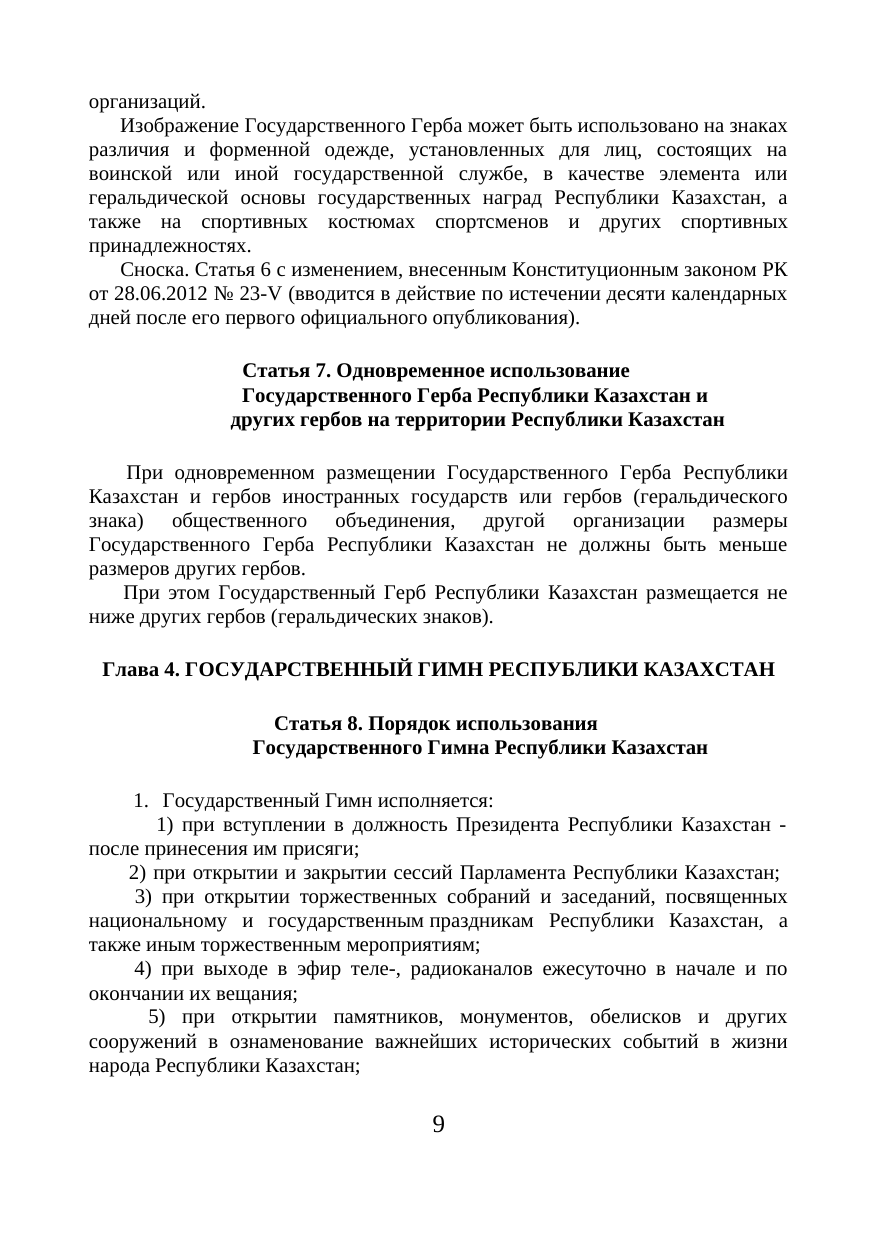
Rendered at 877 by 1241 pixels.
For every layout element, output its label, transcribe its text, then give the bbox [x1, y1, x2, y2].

text При одновременном размещении Государственного Герба Республики Казахстан и гербов иностранных государств или гербов (геральдического знака) общественного объединения, другой организации размеры Государственного Герба Республики Казахстан не должны быть меньше размеров других гербов. [89, 460, 788, 580]
text Глава 4. ГОСУДАРСТВЕННЫЙ ГИМН РЕСПУБЛИКИ КАЗАХСТАН [89, 657, 788, 681]
text При этом Государственный Герб Республики Казахстан размещается не ниже других гербов (геральдических знаков). [89, 580, 788, 628]
text 1) при вступлении в должность Президента Республики Казахстан - после принесения им присяги; [89, 812, 788, 860]
list Государственный Гимн исполняется: [89, 788, 788, 812]
text 2) при открытии и закрытии сессий Парламента Республики Казахстан; 3) при открытии торжественных собраний и заседаний, посвященных национальному и государственным праздникам Республики Казахстан, а также иным торжественным мероприятиям; [89, 860, 788, 956]
text Статья 7. Одновременное использование Государственного Герба Республики Казахстан и других гербов на территории Республики Казахстан [89, 358, 788, 431]
text 5) при открытии памятников, монументов, обелисков и других сооружений в ознаменование важнейших исторических событий в жизни народа Республики Казахстан; [89, 1004, 788, 1077]
text 4) при выходе в эфир теле-, радиоканалов ежесуточно в начале и по окончании их вещания; [89, 956, 788, 1004]
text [89, 89, 788, 329]
text Статья 8. Порядок использования Государственного Гимна Республики Казахстан [89, 711, 788, 759]
